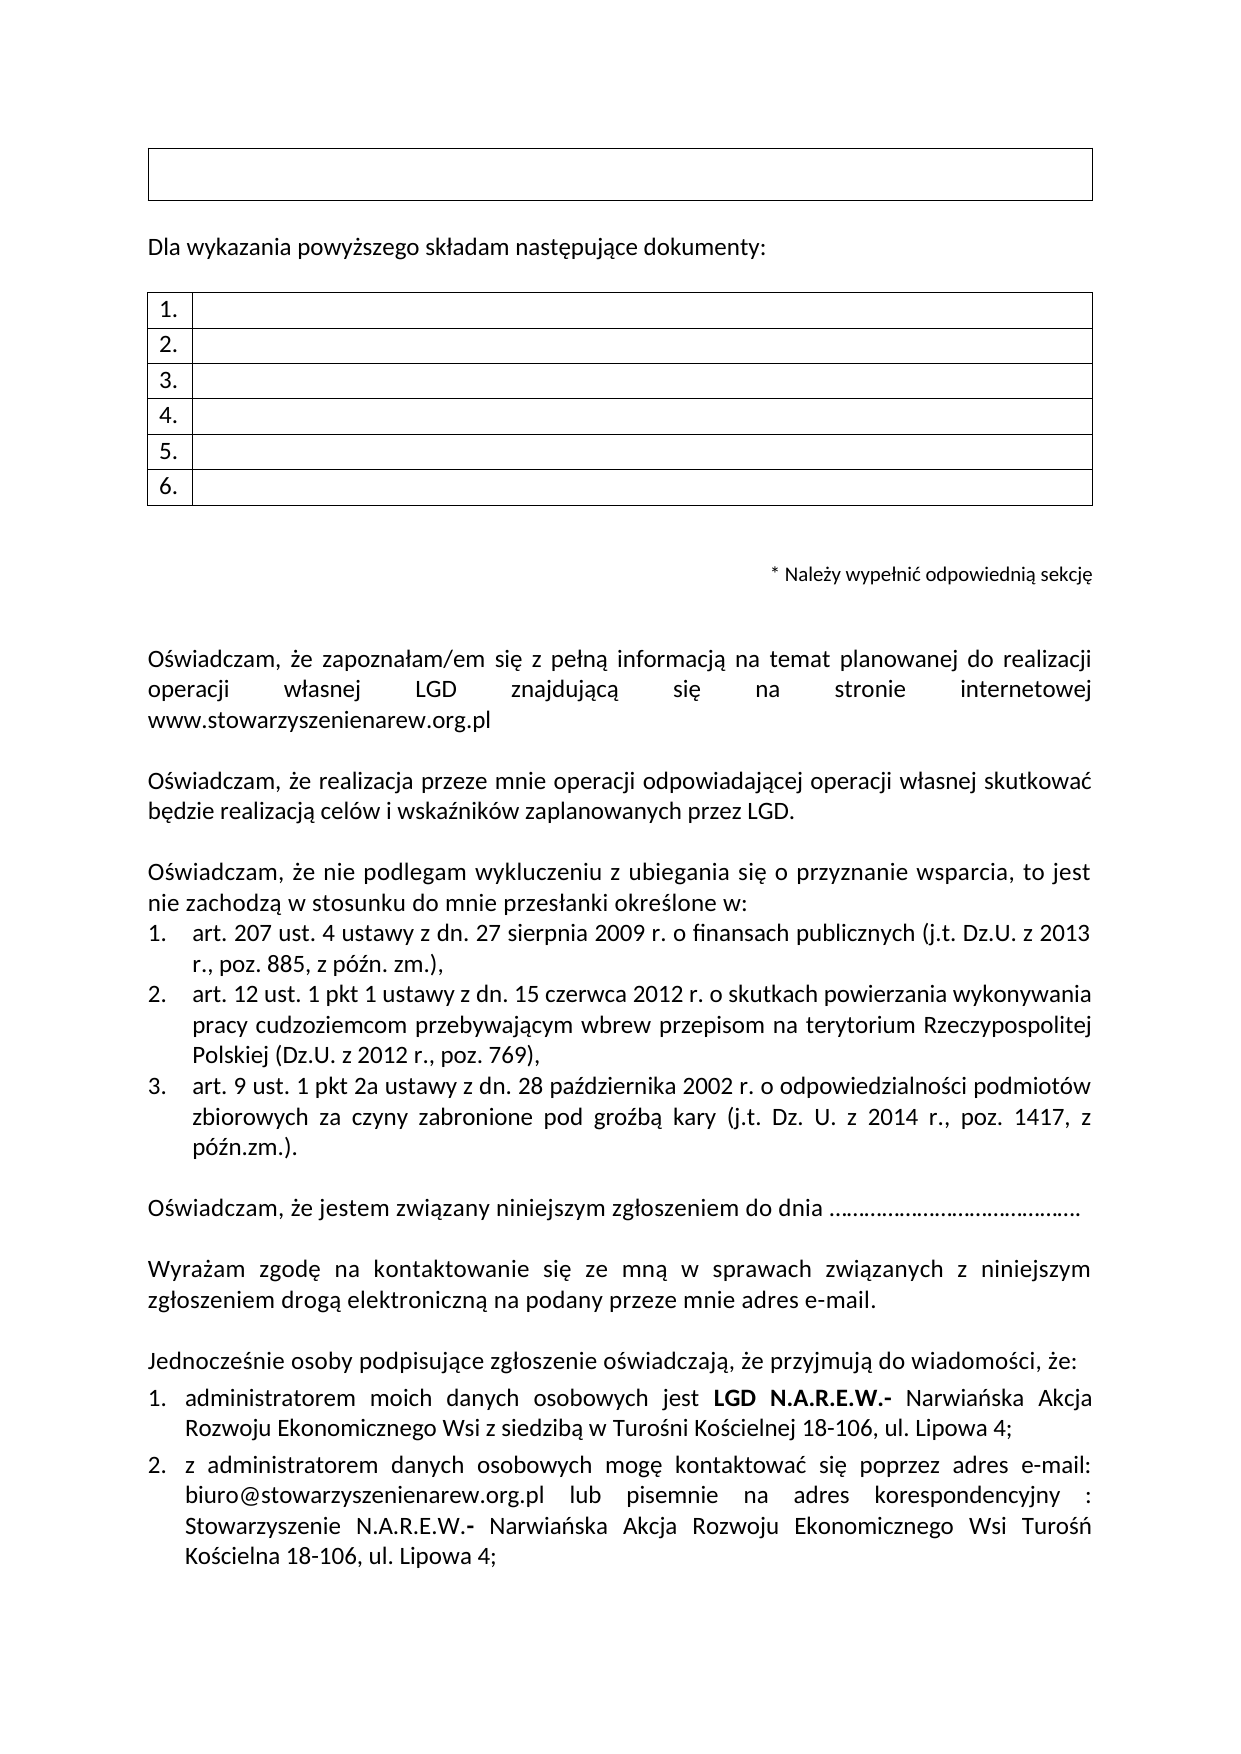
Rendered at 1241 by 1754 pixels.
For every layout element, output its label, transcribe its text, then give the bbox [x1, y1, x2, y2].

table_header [149, 149, 1092, 199]
table_cell 2. [148, 329, 192, 363]
table_cell [193, 470, 1092, 504]
list administratorem moich danych osobowych jest LGD N.A.R.E.W.- Narwiańska Akcja Rozwoju Ekonomicznego Wsi z siedzibą w Turośni Kościelnej 18-106, ul. Lipowa 4; [148, 1382, 1093, 1443]
text Jednocześnie osoby podpisujące zgłoszenie oświadczają, że przyjmują do wiadomości, że: [148, 1345, 1093, 1375]
text Oświadczam, że jestem związany niniejszym zgłoszeniem do dnia ……………………………………. [148, 1192, 1093, 1223]
table_cell 4. [148, 399, 192, 434]
table_cell [193, 329, 1092, 363]
table_cell 6. [148, 470, 192, 504]
list art. 207 ust. 4 ustawy z dn. 27 sierpnia 2009 r. o finansach publicznych (j.t. Dz.U. z 2013 r., poz. 885, z późn. zm.), [148, 918, 1093, 979]
table_cell 3. [148, 364, 192, 398]
text Oświadczam, że zapoznałam/em się z pełną informacją na temat planowanej do realizacji operacji własnej LGD znajdującą się na stronie internetowej www.stowarzyszenienarew.org.pl [148, 643, 1093, 734]
text * Należy wypełnić odpowiednią sekcję [148, 562, 1093, 587]
table_header 1. [148, 293, 192, 327]
text Oświadczam, że realizacja przeze mnie operacji odpowiadającej operacji własnej skutkować będzie realizacją celów i wskaźników zaplanowanych przez LGD. [148, 765, 1093, 826]
table_header [193, 293, 1092, 327]
table_cell [193, 364, 1092, 398]
list art. 9 ust. 1 pkt 2a ustawy z dn. 28 października 2002 r. o odpowiedzialności podmiotów zbiorowych za czyny zabronione pod groźbą kary (j.t. Dz. U. z 2014 r., poz. 1417, z późn.zm.). [148, 1070, 1093, 1162]
table_cell 5. [148, 435, 192, 469]
table_cell [193, 435, 1092, 469]
table_cell [193, 399, 1092, 434]
text Dla wykazania powyższego składam następujące dokumenty: [148, 231, 1093, 262]
list z administratorem danych osobowych mogę kontaktować się poprzez adres e-mail: biuro@stowarzyszenienarew.org.pl lub pisemnie na adres korespondencyjny : Stowarzyszenie N.A.R.E.W.- Narwiańska Akcja Rozwoju Ekonomicznego Wsi Turośń Kościelna 18-106, ul. Lipowa 4; [148, 1449, 1093, 1571]
list art. 12 ust. 1 pkt 1 ustawy z dn. 15 czerwca 2012 r. o skutkach powierzania wykonywania pracy cudzoziemcom przebywającym wbrew przepisom na terytorium Rzeczypospolitej Polskiej (Dz.U. z 2012 r., poz. 769), [148, 979, 1093, 1070]
text Wyrażam zgodę na kontaktowanie się ze mną w sprawach związanych z niniejszym zgłoszeniem drogą elektroniczną na podany przeze mnie adres e-mail. [148, 1253, 1093, 1314]
text Oświadczam, że nie podlegam wykluczeniu z ubiegania się o przyznanie wsparcia, to jest nie zachodzą w stosunku do mnie przesłanki określone w: [148, 857, 1093, 918]
